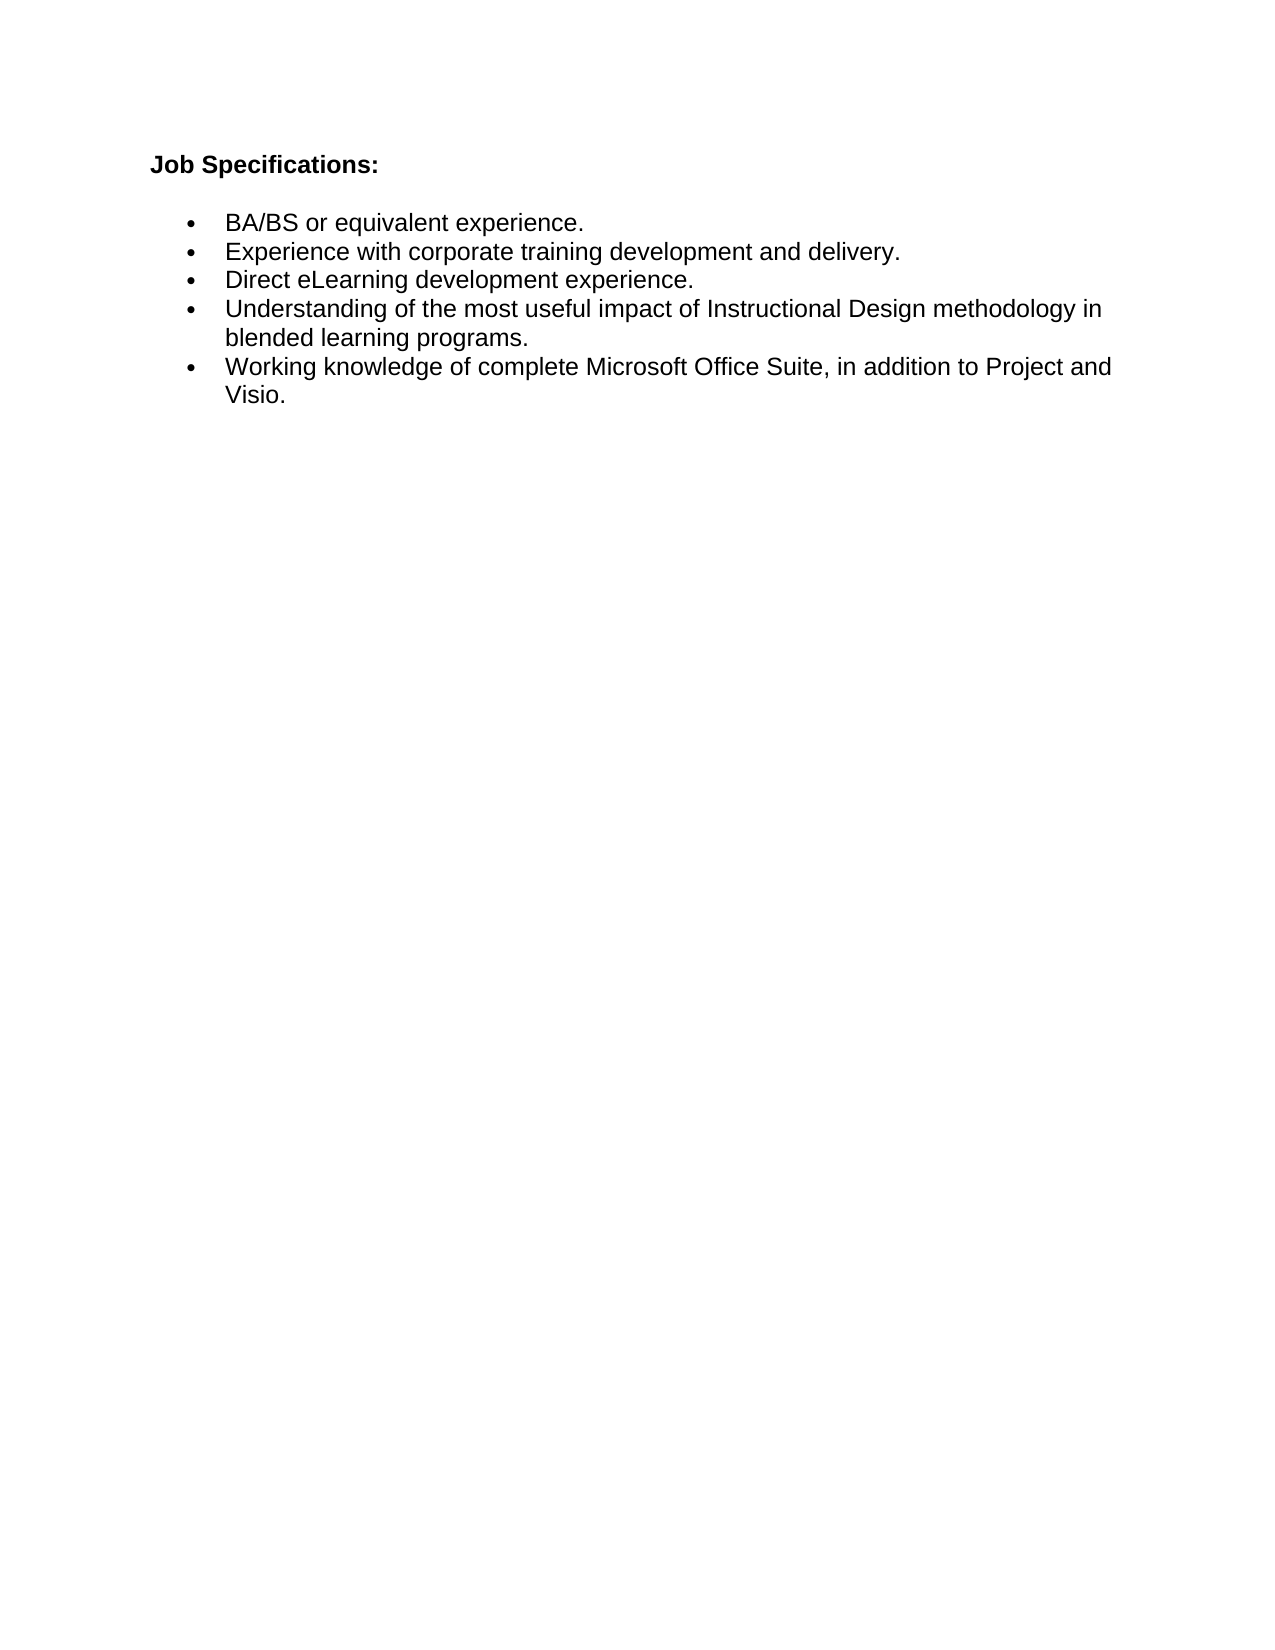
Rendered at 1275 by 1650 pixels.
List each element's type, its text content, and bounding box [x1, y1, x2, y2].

text Job Specifications: [150, 150, 1125, 179]
list Experience with corporate training development and delivery. [187, 237, 1125, 265]
list BA/BS or equivalent experience. [187, 208, 1125, 237]
list Understanding of the most useful impact of Instructional Design methodology in blended learning programs. [187, 294, 1125, 352]
list Direct eLearning development experience. [187, 265, 1125, 294]
list Working knowledge of complete Microsoft Office Suite, in addition to Project and Visio. [187, 352, 1125, 409]
